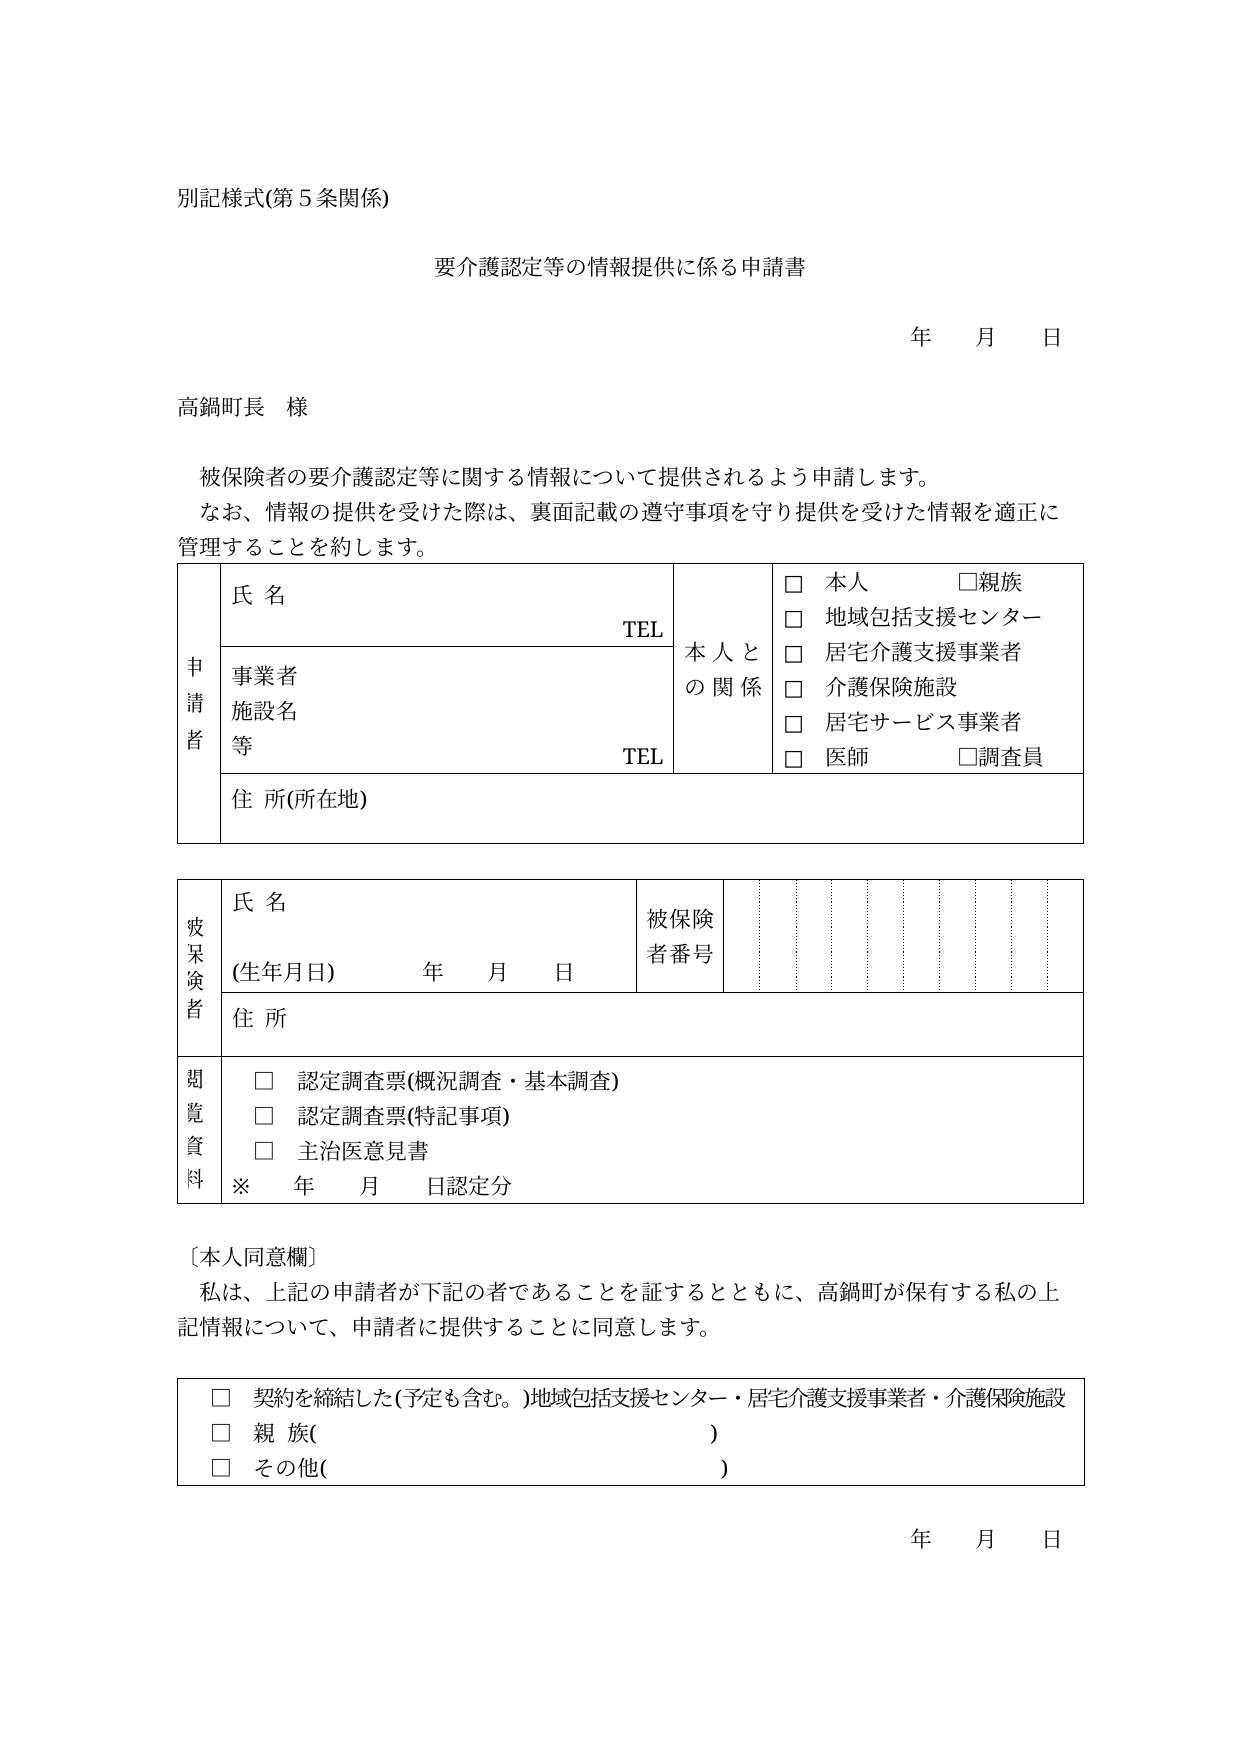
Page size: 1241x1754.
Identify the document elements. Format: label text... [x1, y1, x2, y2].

text 被保険者の要介護認定等に関する情報について提供されるよう申請します。 [177, 458, 1063, 493]
table_header 氏名 (生年月日) 年 月 日 [222, 880, 636, 992]
table_header [868, 880, 904, 992]
table_header [1012, 880, 1048, 992]
table_header 申請者 [178, 564, 220, 843]
table_header 本人との関係 [674, 564, 772, 773]
table_header [796, 880, 832, 992]
table_header [940, 880, 976, 992]
table_header 被保険者 [178, 880, 221, 1056]
text 年 月 日 [177, 1521, 1063, 1556]
table_header [760, 880, 796, 992]
text なお、情報の提供を受けた際は、裏面記載の遵守事項を守り提供を受けた情報を適正に管理することを約します。 [177, 493, 1063, 563]
text 要介護認定等の情報提供に係る申請書 [177, 249, 1063, 284]
table_header [1048, 880, 1083, 992]
table_cell 閲覧資料 [178, 1057, 221, 1202]
text 年 月 日 [177, 319, 1063, 353]
text 私は、上記の申請者が下記の者であることを証するとともに、高鍋町が保有する私の上記情報について、申請者に提供することに同意します。 [177, 1273, 1063, 1343]
table_header [724, 880, 760, 992]
table_header [832, 880, 868, 992]
table_header 被保険者番号 [637, 880, 723, 992]
table_header □ 本人 □親族 □ 地域包括支援センター □ 居宅介護支援事業者 □ 介護保険施設 □ 居宅サービス事業者 □ 医師 □調査員 [773, 564, 1083, 773]
table_header [976, 880, 1012, 992]
table_header 氏名 TEL [221, 564, 673, 646]
table_cell TEL [308, 647, 673, 773]
text 別記様式(第５条関係) [177, 179, 1063, 214]
table_header [904, 880, 940, 992]
text 高鍋町長 様 [177, 388, 1063, 423]
table_cell □ 認定調査票(概況調査・基本調査) □ 認定調査票(特記事項) □ 主治医意見書 ※ 年 月 日認定分 [222, 1057, 1083, 1202]
table_cell 事業者施設名等 [221, 647, 308, 773]
text 〔本人同意欄〕 [177, 1238, 1063, 1273]
table_header □ 契約を締結した(予定も含む。)地域包括支援センター・居宅介護支援事業者・介護保険施設 □ 親族( ) □ その他( ) [178, 1379, 1084, 1485]
table_cell 住所 [222, 993, 1083, 1056]
table_cell 住所(所在地) [221, 774, 1083, 843]
